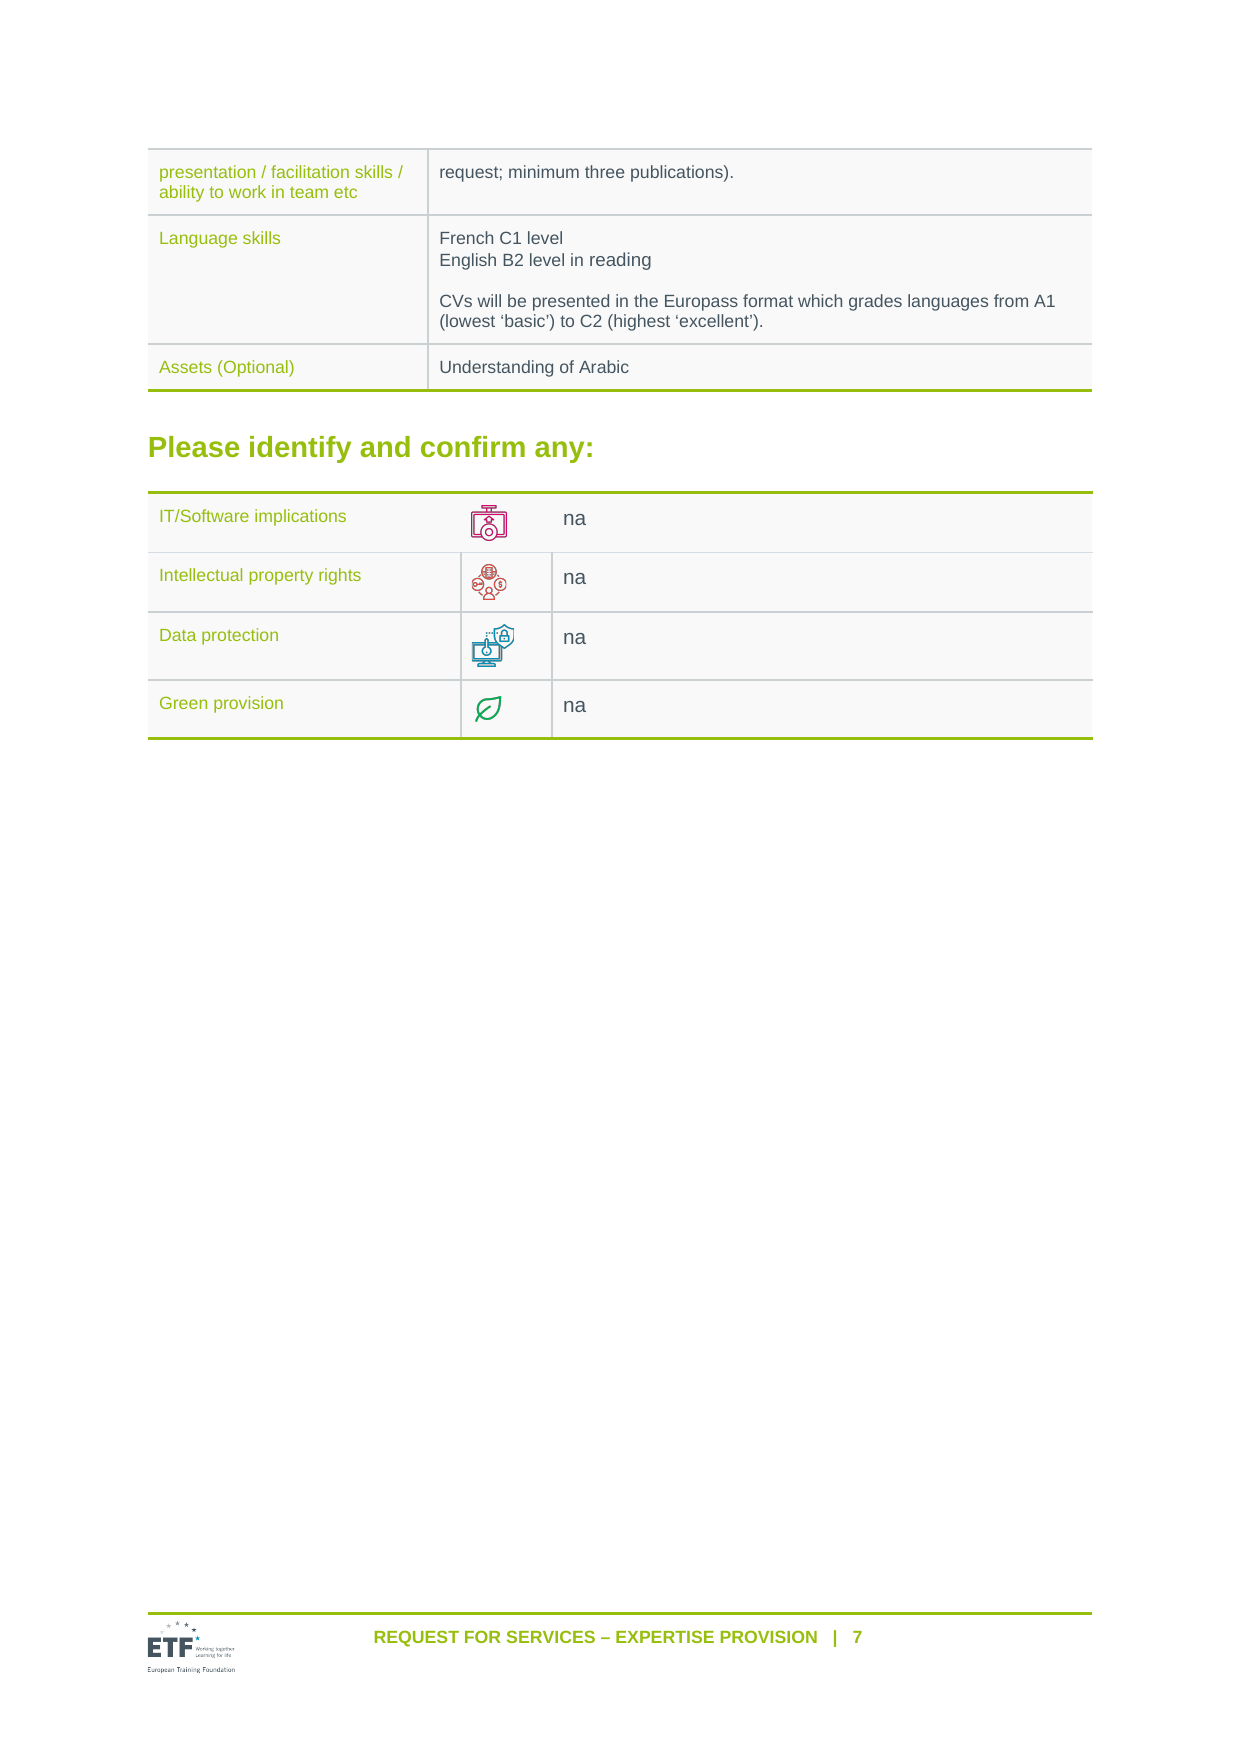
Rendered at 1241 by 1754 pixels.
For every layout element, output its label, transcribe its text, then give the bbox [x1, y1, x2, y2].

picture [147, 1619, 237, 1675]
table_cell Intellectual property rights [148, 553, 460, 611]
subtitle Please identify and confirm any: [148, 430, 1092, 463]
table_cell Data protection [148, 613, 460, 679]
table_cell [148, 150, 427, 214]
picture [471, 692, 505, 726]
table_cell [462, 613, 551, 679]
table_cell [462, 681, 551, 737]
table_cell na [553, 613, 1092, 679]
table_header IT/Software implications [148, 494, 461, 552]
table_cell Understanding of Arabic [429, 345, 1092, 389]
table_cell na [553, 553, 1092, 611]
table_cell na [553, 681, 1092, 737]
table_cell Language skills [148, 216, 427, 343]
table_header [461, 494, 552, 552]
table_header na [552, 494, 1092, 552]
picture [471, 660, 483, 667]
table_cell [429, 150, 1092, 214]
picture [471, 564, 507, 600]
picture [491, 624, 514, 667]
picture [471, 624, 502, 659]
table_cell [462, 553, 551, 611]
table_cell French C1 level English B2 level in reading CVs will be presented in the Europass format which grades languages from A1 (lowest ‘basic’) to C2 (highest ‘excellent’). [429, 216, 1092, 343]
table_cell Green provision [148, 681, 460, 737]
picture [471, 505, 507, 541]
table_cell Assets (Optional) [148, 345, 427, 389]
